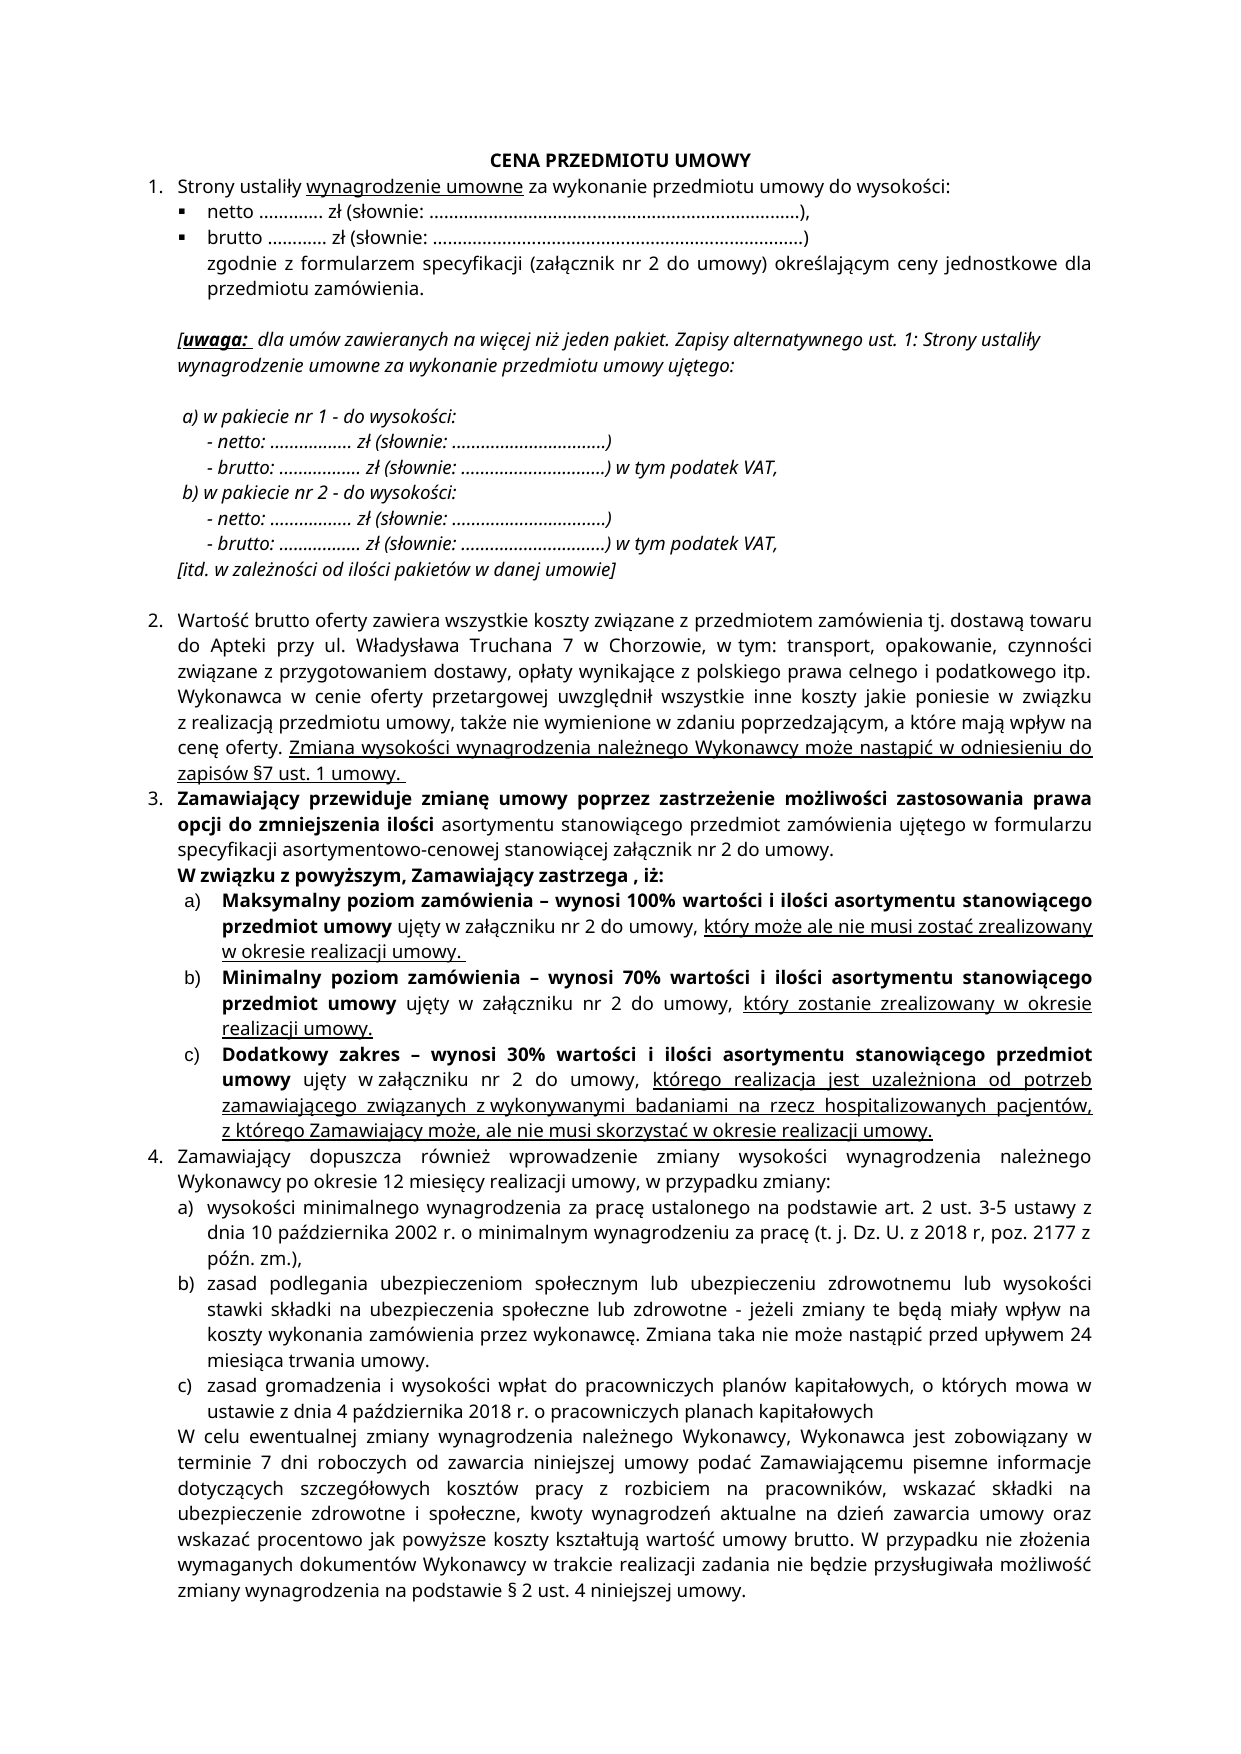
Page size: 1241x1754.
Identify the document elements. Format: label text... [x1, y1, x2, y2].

list Minimalny poziom zamówienia – wynosi 70% wartości i ilości asortymentu stanowiącego przedmiot umowy ujęty w załączniku nr 2 do umowy, który zostanie zrealizowany w okresie realizacji umowy. [184, 964, 1092, 1041]
list Wartość brutto oferty zawiera wszystkie koszty związane z przedmiotem zamówienia tj. dostawą towaru do Apteki przy ul. Władysława Truchana 7 w Chorzowie, w tym: transport, opakowanie, czynności związane z przygotowaniem dostawy, opłaty wynikające z polskiego prawa celnego i podatkowego itp. Wykonawca w cenie oferty przetargowej uwzględnił wszystkie inne koszty jakie poniesie w związku z realizacją przedmiotu umowy, także nie wymienione w zdaniu poprzedzającym, a które mają wpływ na cenę oferty. Zmiana wysokości wynagrodzenia należnego Wykonawcy może nastąpić w odniesieniu do zapisów §7 ust. 1 umowy. [148, 607, 1092, 786]
list Maksymalny poziom zamówienia – wynosi 100% wartości i ilości asortymentu stanowiącego przedmiot umowy ujęty w załączniku nr 2 do umowy, który może ale nie musi zostać zrealizowany w okresie realizacji umowy. [184, 888, 1092, 964]
text - brutto: …………..… zł (słownie: …………………………) w tym podatek VAT, [207, 454, 1093, 479]
text a) w pakiecie nr 1 - do wysokości: [177, 403, 1093, 428]
list zasad podlegania ubezpieczeniom społecznym lub ubezpieczeniu zdrowotnemu lub wysokości stawki składki na ubezpieczenia społeczne lub zdrowotne - jeżeli zmiany te będą miały wpływ na koszty wykonania zamówienia przez wykonawcę. Zmiana taka nie może nastąpić przed upływem 24 miesiąca trwania umowy. [177, 1271, 1092, 1373]
text - netto: …………….. zł (słownie: …………………………..) [207, 428, 1093, 454]
list zasad gromadzenia i wysokości wpłat do pracowniczych planów kapitałowych, o których mowa w ustawie z dnia 4 października 2018 r. o pracowniczych planach kapitałowych [177, 1373, 1092, 1424]
list wysokości minimalnego wynagrodzenia za pracę ustalonego na podstawie art. 2 ust. 3-5 ustawy z dnia 10 października 2002 r. o minimalnym wynagrodzeniu za pracę (t. j. Dz. U. z 2018 r, poz. 2177 z późn. zm.), [177, 1194, 1092, 1271]
list Zamawiający dopuszcza również wprowadzenie zmiany wysokości wynagrodzenia należnego Wykonawcy po okresie 12 miesięcy realizacji umowy, w przypadku zmiany: [148, 1143, 1092, 1194]
list Zamawiający przewiduje zmianę umowy poprzez zastrzeżenie możliwości zastosowania prawa opcji do zmniejszenia ilości asortymentu stanowiącego przedmiot zamówienia ujętego w formularzu specyfikacji asortymentowo-cenowej stanowiącej załącznik nr 2 do umowy. [148, 786, 1092, 862]
text b) w pakiecie nr 2 - do wysokości: [177, 479, 1093, 505]
list netto …………. zł (słownie: …………………………………………………………………), [177, 199, 1092, 224]
text - brutto: …………..… zł (słownie: …………………………) w tym podatek VAT, [207, 531, 1093, 556]
list Strony ustaliły wynagrodzenie umowne za wykonanie przedmiotu umowy do wysokości: [148, 173, 1092, 199]
text [itd. w zależności od ilości pakietów w danej umowie] [177, 556, 1093, 582]
text [uwaga: dla umów zawieranych na więcej niż jeden pakiet. Zapisy alternatywnego ust. 1: Strony ustaliły wynagrodzenie umowne za wykonanie przedmiotu umowy ujętego: [177, 326, 1092, 377]
text CENA PRZEDMIOTU UMOWY [148, 148, 1092, 173]
text W celu ewentualnej zmiany wynagrodzenia należnego Wykonawcy, Wykonawca jest zobowiązany w terminie 7 dni roboczych od zawarcia niniejszej umowy podać Zamawiającemu pisemne informacje dotyczących szczegółowych kosztów pracy z rozbiciem na pracowników, wskazać składki na ubezpieczenie zdrowotne i społeczne, kwoty wynagrodzeń aktualne na dzień zawarcia umowy oraz wskazać procentowo jak powyższe koszty kształtują wartość umowy brutto. W przypadku nie złożenia wymaganych dokumentów Wykonawcy w trakcie realizacji zadania nie będzie przysługiwała możliwość zmiany wynagrodzenia na podstawie § 2 ust. 4 niniejszej umowy. [177, 1424, 1092, 1602]
list brutto ………… zł (słownie: …………………………………………………………………) [177, 224, 1092, 250]
text W związku z powyższym, Zamawiający zastrzega , iż: [177, 862, 1092, 888]
text zgodnie z formularzem specyfikacji (załącznik nr 2 do umowy) określającym ceny jednostkowe dla przedmiotu zamówienia. [207, 250, 1092, 301]
list Dodatkowy zakres – wynosi 30% wartości i ilości asortymentu stanowiącego przedmiot umowy ujęty w załączniku nr 2 do umowy, którego realizacja jest uzależniona od potrzeb zamawiającego związanych z wykonywanymi badaniami na rzecz hospitalizowanych pacjentów, z którego Zamawiający może, ale nie musi skorzystać w okresie realizacji umowy. [184, 1041, 1092, 1143]
text - netto: …………….. zł (słownie: …………………………..) [207, 505, 1093, 531]
